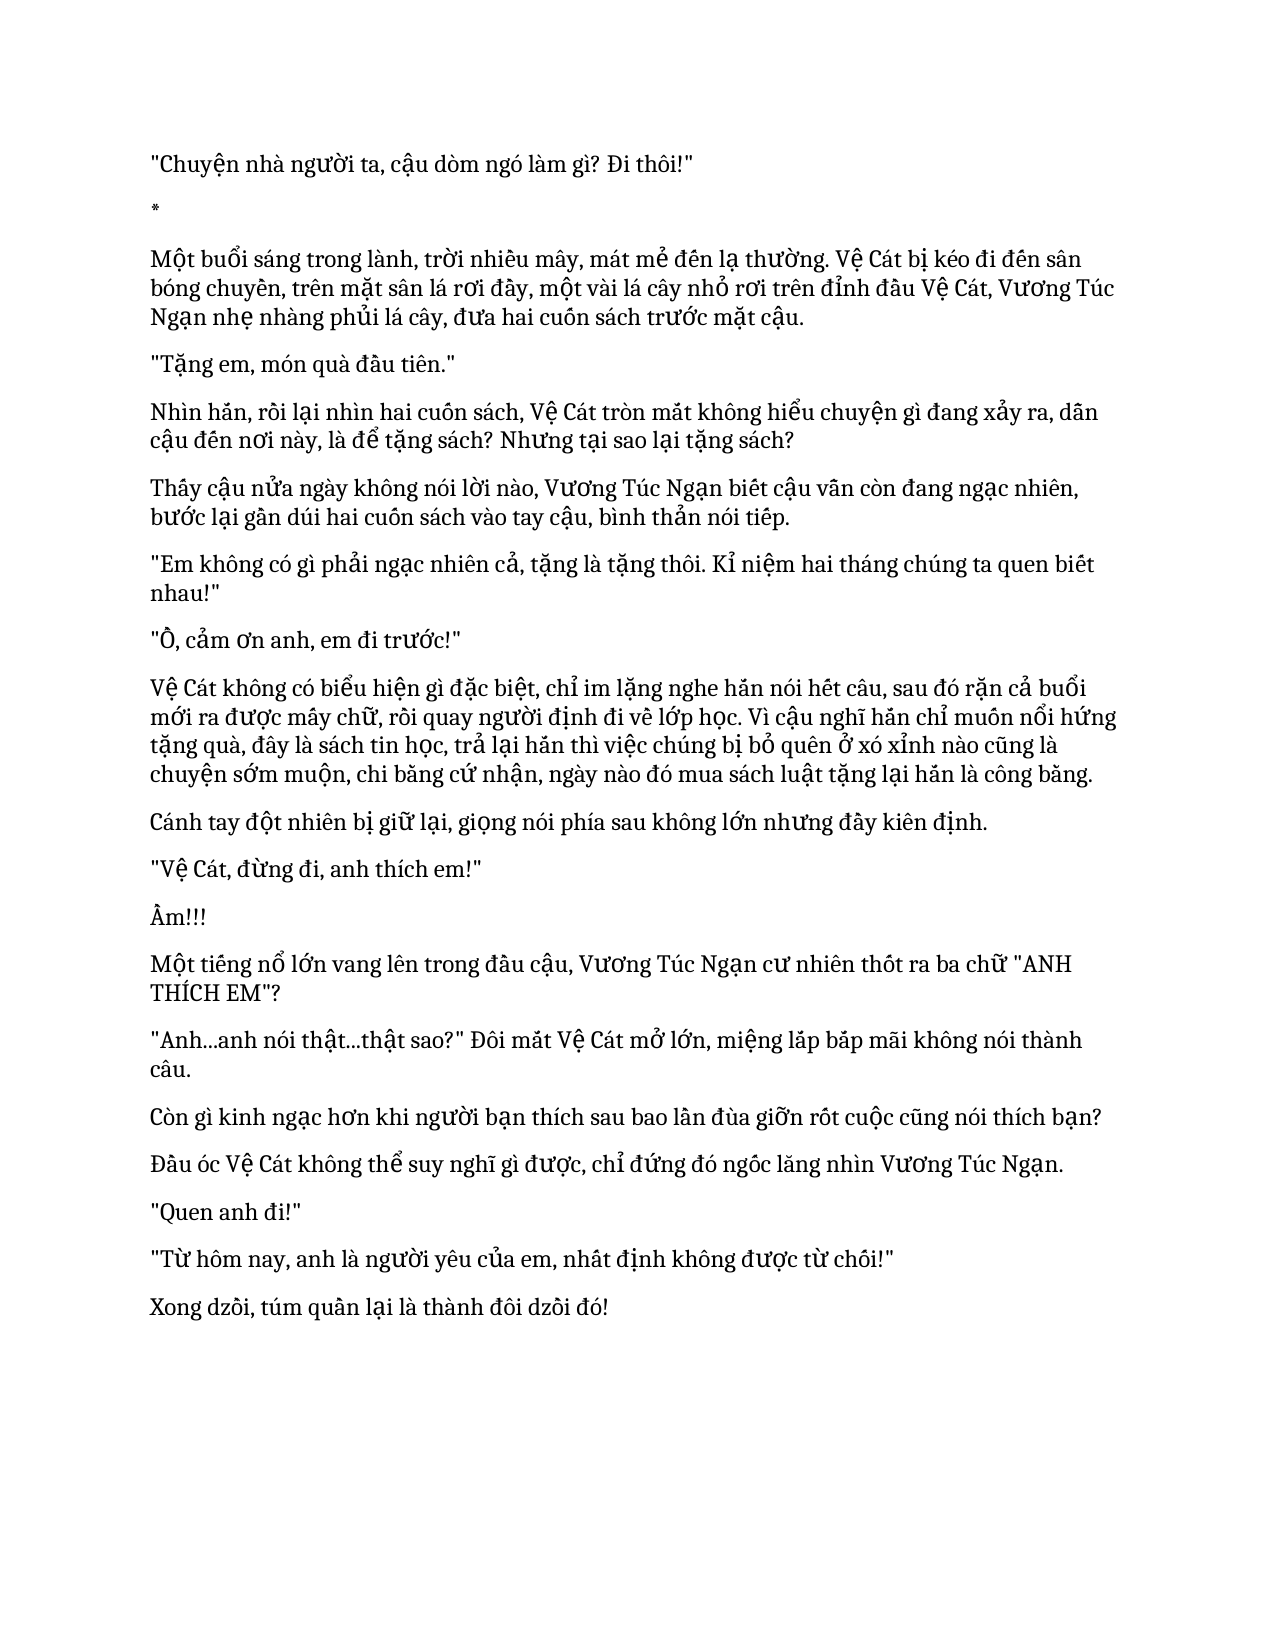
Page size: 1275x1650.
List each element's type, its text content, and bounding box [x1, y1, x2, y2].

text * [150, 197, 1125, 226]
text "Em không có gì phải ngạc nhiên cả, tặng là tặng thôi. Kỉ niệm hai tháng chúng ta quen biết nhau!" [150, 550, 1125, 607]
text "Vệ Cát, đừng đi, anh thích em!" [150, 855, 1125, 884]
text Cánh tay đột nhiên bị giữ lại, giọng nói phía sau không lớn nhưng đầy kiên định. [150, 807, 1125, 836]
text Còn gì kinh ngạc hơn khi người bạn thích sau bao lần đùa giỡn rốt cuộc cũng nói thích bạn? [150, 1102, 1125, 1131]
text "Quen anh đi!" [150, 1197, 1125, 1226]
text "Từ hôm nay, anh là người yêu của em, nhất định không được từ chối!" [150, 1245, 1125, 1274]
text "Ồ, cảm ơn anh, em đi trước!" [150, 626, 1125, 655]
text Nhìn hắn, rồi lại nhìn hai cuốn sách, Vệ Cát tròn mắt không hiểu chuyện gì đang xảy ra, dẫn cậu đến nơi này, là để tặng sách? Nhưng tại sao lại tặng sách? [150, 397, 1125, 455]
text Đầu óc Vệ Cát không thể suy nghĩ gì được, chỉ đứng đó ngốc lăng nhìn Vương Túc Ngạn. [150, 1150, 1125, 1179]
text Vệ Cát không có biểu hiện gì đặc biệt, chỉ im lặng nghe hắn nói hết câu, sau đó rặn cả buổi mới ra được mấy chữ, rồi quay người định đi về lớp học. Vì cậu nghĩ hắn chỉ muốn nổi hứng tặng quà, đây là sách tin học, trả lại hắn thì việc chúng bị bỏ quên ở xó xỉnh nào cũng là chuyện sớm muộn, chi bằng cứ nhận, ngày nào đó mua sách luật tặng lại hắn là công bằng. [150, 674, 1125, 789]
text "Anh...anh nói thật...thật sao?" Đôi mắt Vệ Cát mở lớn, miệng lắp bắp mãi không nói thành câu. [150, 1026, 1125, 1084]
text "Chuyện nhà người ta, cậu dòm ngó làm gì? Đi thôi!" [150, 150, 1125, 179]
text Một tiếng nổ lớn vang lên trong đầu cậu, Vương Túc Ngạn cư nhiên thốt ra ba chữ "ANH THÍCH EM"? [150, 950, 1125, 1007]
text Thấy cậu nửa ngày không nói lời nào, Vương Túc Ngạn biết cậu vẫn còn đang ngạc nhiên, bước lại gần dúi hai cuốn sách vào tay cậu, bình thản nói tiếp. [150, 474, 1125, 531]
text Một buổi sáng trong lành, trời nhiều mây, mát mẻ đến lạ thường. Vệ Cát bị kéo đi đến sân bóng chuyền, trên mặt sân lá rơi đầy, một vài lá cây nhỏ rơi trên đỉnh đầu Vệ Cát, Vương Túc Ngạn nhẹ nhàng phủi lá cây, đưa hai cuốn sách trước mặt cậu. [150, 245, 1125, 331]
text Xong dzồi, túm quần lại là thành đôi dzồi đó! [150, 1292, 1125, 1379]
text "Tặng em, món quà đầu tiên." [150, 350, 1125, 379]
text Ầm!!! [150, 902, 1125, 931]
